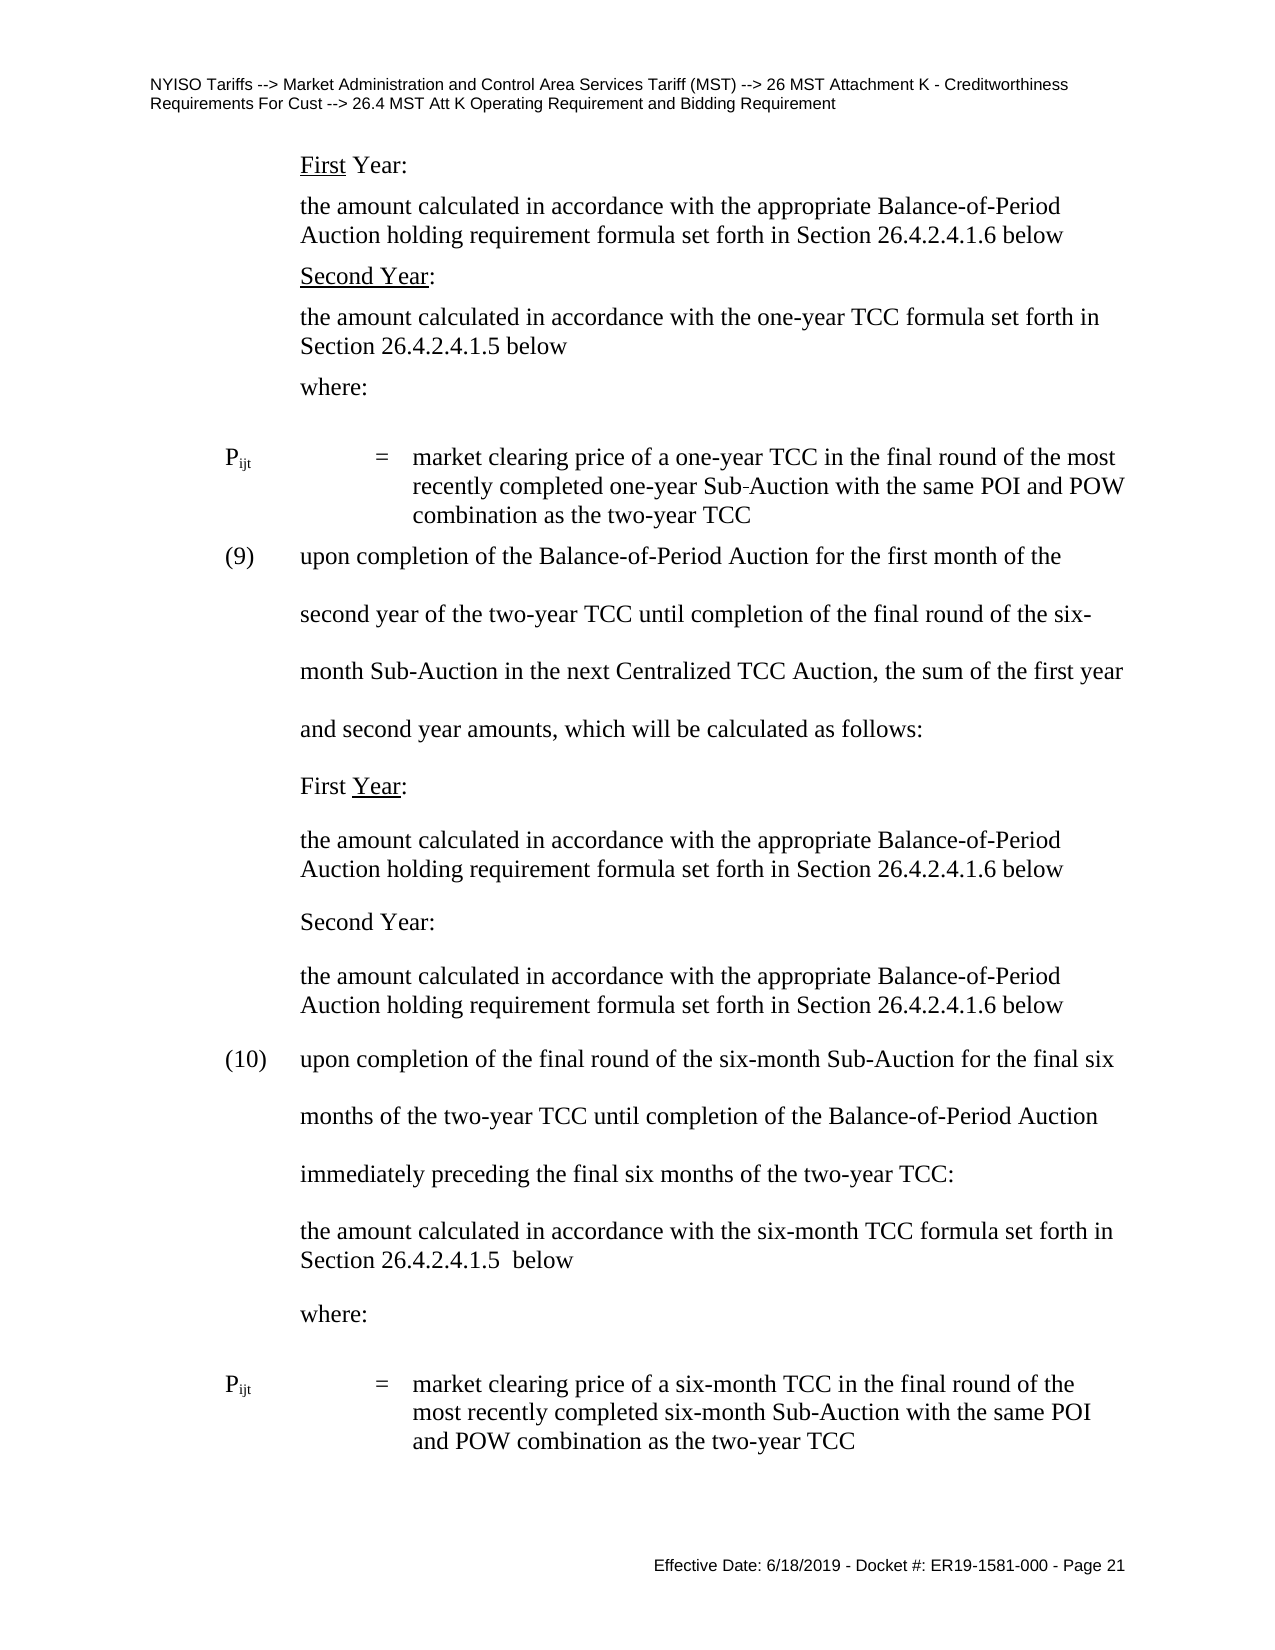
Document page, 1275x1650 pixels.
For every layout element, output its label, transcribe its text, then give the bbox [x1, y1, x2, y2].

text the amount calculated in accordance with the one-year TCC formula set forth in Section 26.4.2.4.1.5 below [300, 302, 1125, 360]
text Pijt = market clearing price of a six-month TCC in the final round of the most recently completed six-month Sub-Auction with the same POI and POW combination as the two-year TCC [225, 1369, 1125, 1455]
text First Year: [300, 771, 1125, 800]
text the amount calculated in accordance with the appropriate Balance-of-Period Auction holding requirement formula set forth in Section 26.4.2.4.1.6 below [300, 961, 1125, 1019]
text the amount calculated in accordance with the appropriate Balance-of-Period Auction holding requirement formula set forth in Section 26.4.2.4.1.6 below [300, 825, 1125, 882]
text where: [225, 1299, 1125, 1327]
text the amount calculated in accordance with the six-month TCC formula set forth in Section 26.4.2.4.1.5 below [300, 1216, 1125, 1274]
text Pijt = market clearing price of a one-year TCC in the final round of the most recently completed one-year Sub Auction with the same POI and POW combination as the two-year TCC [225, 442, 1125, 529]
text (9) upon completion of the Balance-of-Period Auction for the first month of the second year of the two-year TCC until completion of the final round of the six-month Sub-Auction in the next Centralized TCC Auction, the sum of the first year and second year amounts, which will be calculated as follows: [225, 541, 1125, 742]
text Second Year: [300, 261, 1125, 290]
text (10) upon completion of the final round of the six-month Sub-Auction for the final six months of the two-year TCC until completion of the Balance-of-Period Auction immediately preceding the final six months of the two-year TCC: [225, 1044, 1125, 1187]
text the amount calculated in accordance with the appropriate Balance-of-Period Auction holding requirement formula set forth in Section 26.4.2.4.1.6 below [300, 191, 1125, 249]
text Second Year: [300, 907, 1125, 936]
text where: [300, 372, 1125, 401]
text First Year: [300, 150, 1125, 179]
